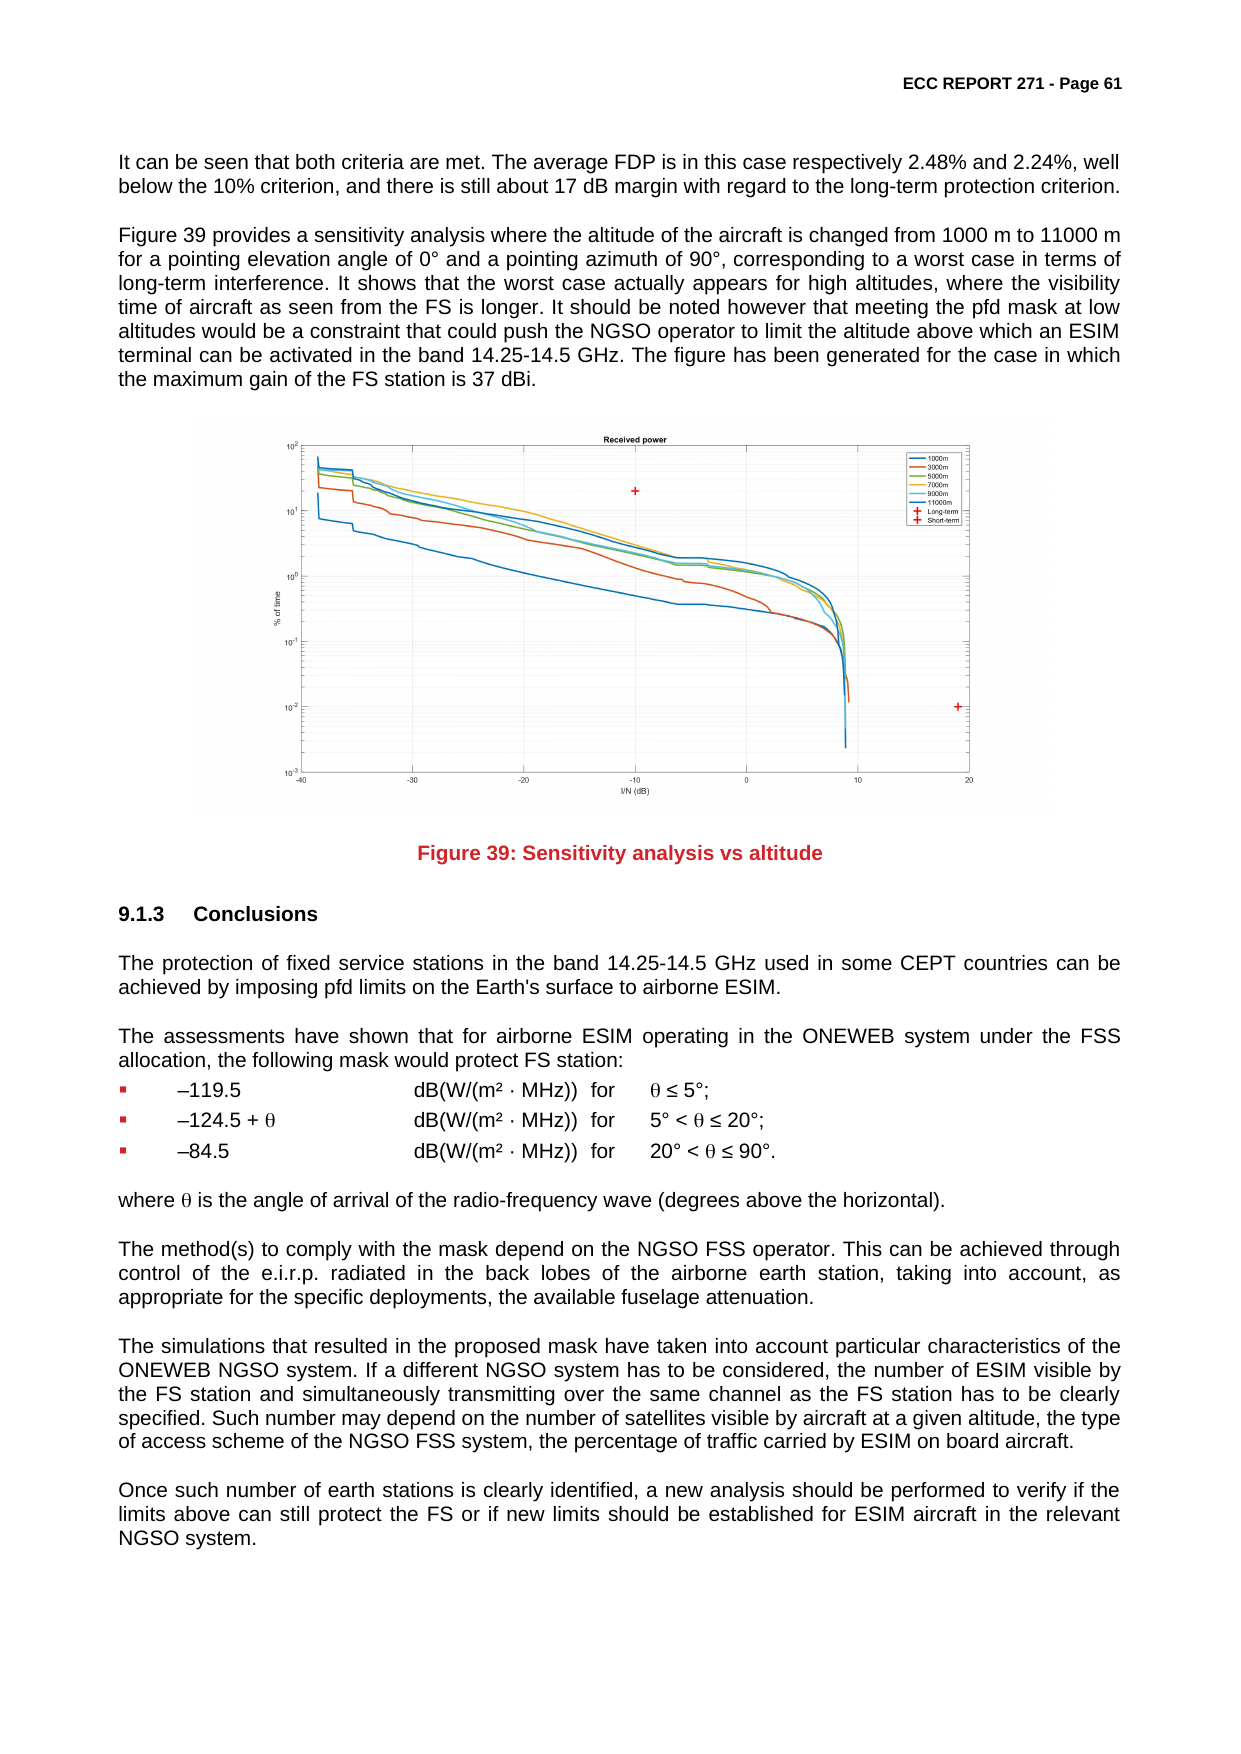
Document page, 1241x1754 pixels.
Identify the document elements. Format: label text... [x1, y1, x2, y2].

text –84.5 dB(W/(m² · MHz)) for 20° < ≤ 90°. [118, 1138, 1122, 1163]
text The protection of fixed service stations in the band 14.25-14.5 GHz used in some CEPT countries can be achieved by imposing pfd limits on the Earth's surface to airborne ESIM. [118, 951, 1122, 999]
picture [189, 415, 1051, 816]
text Figure 39: Sensitivity analysis vs altitude [118, 840, 1122, 864]
text The assessments have shown that for airborne ESIM operating in the ONEWEB system under the FSS allocation, the following mask would protect FS station: [118, 1024, 1122, 1072]
text The simulations that resulted in the proposed mask have taken into account particular characteristics of the ONEWEB NGSO system. If a different NGSO system has to be considered, the number of ESIM visible by the FS station and simultaneously transmitting over the same channel as the FS station has to be clearly specified. Such number may depend on the number of satellites visible by aircraft at a given altitude, the type of access scheme of the NGSO FSS system, the percentage of traffic carried by ESIM on board aircraft. [118, 1333, 1122, 1453]
text Figure 39 provides a sensitivity analysis where the altitude of the aircraft is changed from 1000 m to 11000 m for a pointing elevation angle of 0° and a pointing azimuth of 90°, corresponding to a worst case in terms of long-term interference. It shows that the worst case actually appears for high altitudes, where the visibility time of aircraft as seen from the FS is longer. It should be noted however that meeting the pfd mask at low altitudes would be a constraint that could push the NGSO operator to limit the altitude above which an ESIM terminal can be activated in the band 14.25-14.5 GHz. The figure has been generated for the case in which the maximum gain of the FS station is 37 dBi. [118, 223, 1122, 391]
text The method(s) to comply with the mask depend on the NGSO FSS operator. This can be achieved through control of the e.i.r.p. radiated in the back lobes of the airborne earth station, taking into account, as appropriate for the specific deployments, the available fuselage attenuation. [118, 1237, 1122, 1308]
text It can be seen that both criteria are met. The average FDP is in this case respectively 2.48% and 2.24%, well below the 10% criterion, and there is still about 17 dB margin with regard to the long-term protection criterion. [118, 150, 1122, 198]
text –119.5 dB(W/(m² · MHz)) for ≤ 5°; [118, 1078, 1122, 1102]
text –124.5 + dB(W/(m² · MHz)) for 5° < ≤ 20°; [118, 1108, 1122, 1132]
subtitle Conclusions [118, 902, 1122, 926]
text where is the angle of arrival of the radio-frequency wave (degrees above the horizontal). [118, 1188, 1122, 1212]
text Once such number of earth stations is clearly identified, a new analysis should be performed to verify if the limits above can still protect the FS or if new limits should be established for ESIM aircraft in the relevant NGSO system. [118, 1478, 1122, 1550]
